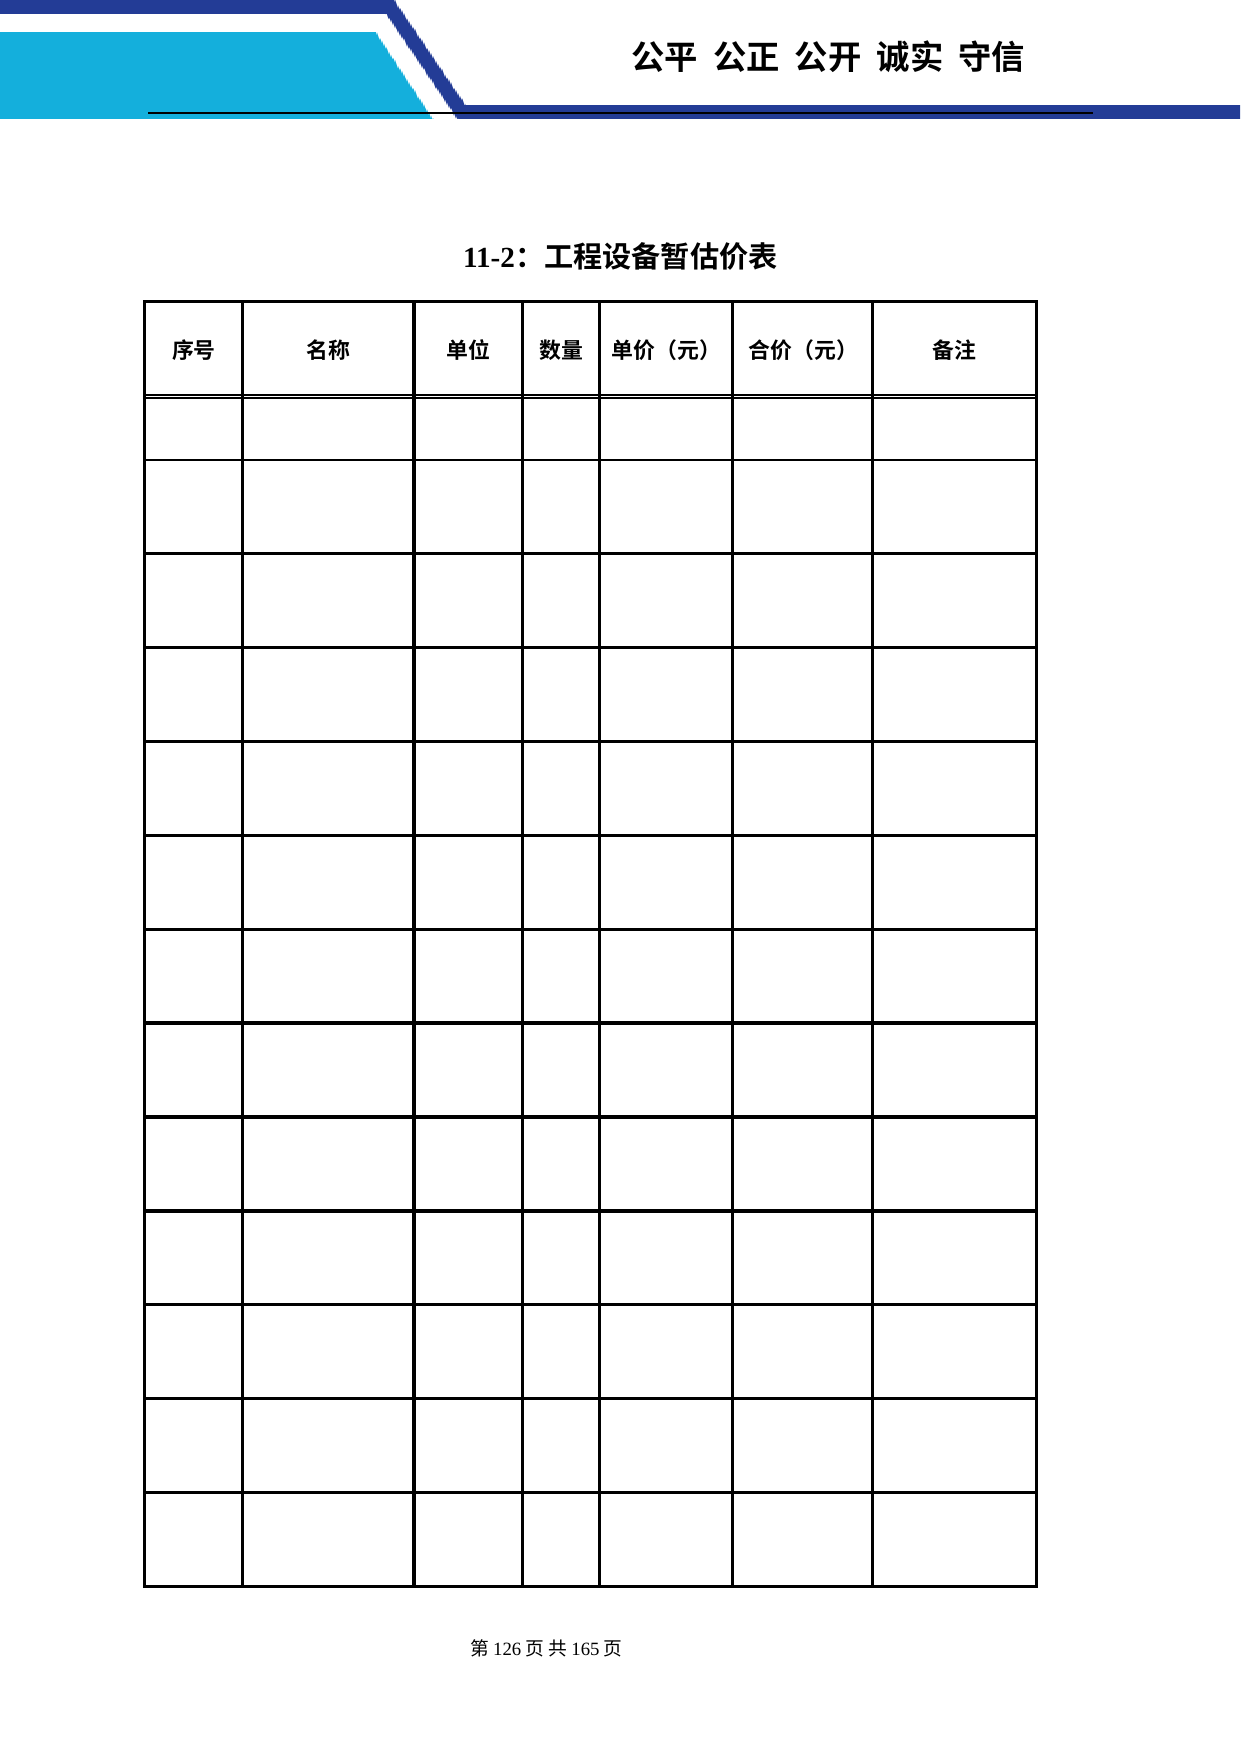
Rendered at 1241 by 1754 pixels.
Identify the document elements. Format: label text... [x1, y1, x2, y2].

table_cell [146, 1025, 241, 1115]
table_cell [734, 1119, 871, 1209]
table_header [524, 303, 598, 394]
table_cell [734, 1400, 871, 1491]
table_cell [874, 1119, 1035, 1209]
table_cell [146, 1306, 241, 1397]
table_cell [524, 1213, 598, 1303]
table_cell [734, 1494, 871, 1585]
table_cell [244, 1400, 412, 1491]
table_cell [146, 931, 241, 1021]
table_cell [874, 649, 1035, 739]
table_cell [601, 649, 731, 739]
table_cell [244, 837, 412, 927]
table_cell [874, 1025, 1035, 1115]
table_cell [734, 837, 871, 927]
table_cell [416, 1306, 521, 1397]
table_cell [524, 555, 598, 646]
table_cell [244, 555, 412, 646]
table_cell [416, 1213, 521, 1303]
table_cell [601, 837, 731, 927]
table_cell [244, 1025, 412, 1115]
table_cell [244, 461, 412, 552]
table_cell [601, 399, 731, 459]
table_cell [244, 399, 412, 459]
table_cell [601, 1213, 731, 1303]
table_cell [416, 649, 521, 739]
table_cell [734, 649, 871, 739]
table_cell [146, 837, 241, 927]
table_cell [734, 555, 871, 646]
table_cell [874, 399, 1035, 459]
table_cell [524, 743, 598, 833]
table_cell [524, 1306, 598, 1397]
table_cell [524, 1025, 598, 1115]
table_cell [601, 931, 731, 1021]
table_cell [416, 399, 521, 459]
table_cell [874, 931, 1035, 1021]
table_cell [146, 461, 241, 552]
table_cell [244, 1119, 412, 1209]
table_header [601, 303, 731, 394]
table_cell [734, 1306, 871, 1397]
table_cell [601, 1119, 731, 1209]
text 11-2：工程设备暂估价表 [148, 224, 1093, 285]
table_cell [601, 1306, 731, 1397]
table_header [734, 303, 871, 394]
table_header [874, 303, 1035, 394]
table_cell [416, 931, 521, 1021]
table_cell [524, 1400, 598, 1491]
picture [0, 0, 1241, 119]
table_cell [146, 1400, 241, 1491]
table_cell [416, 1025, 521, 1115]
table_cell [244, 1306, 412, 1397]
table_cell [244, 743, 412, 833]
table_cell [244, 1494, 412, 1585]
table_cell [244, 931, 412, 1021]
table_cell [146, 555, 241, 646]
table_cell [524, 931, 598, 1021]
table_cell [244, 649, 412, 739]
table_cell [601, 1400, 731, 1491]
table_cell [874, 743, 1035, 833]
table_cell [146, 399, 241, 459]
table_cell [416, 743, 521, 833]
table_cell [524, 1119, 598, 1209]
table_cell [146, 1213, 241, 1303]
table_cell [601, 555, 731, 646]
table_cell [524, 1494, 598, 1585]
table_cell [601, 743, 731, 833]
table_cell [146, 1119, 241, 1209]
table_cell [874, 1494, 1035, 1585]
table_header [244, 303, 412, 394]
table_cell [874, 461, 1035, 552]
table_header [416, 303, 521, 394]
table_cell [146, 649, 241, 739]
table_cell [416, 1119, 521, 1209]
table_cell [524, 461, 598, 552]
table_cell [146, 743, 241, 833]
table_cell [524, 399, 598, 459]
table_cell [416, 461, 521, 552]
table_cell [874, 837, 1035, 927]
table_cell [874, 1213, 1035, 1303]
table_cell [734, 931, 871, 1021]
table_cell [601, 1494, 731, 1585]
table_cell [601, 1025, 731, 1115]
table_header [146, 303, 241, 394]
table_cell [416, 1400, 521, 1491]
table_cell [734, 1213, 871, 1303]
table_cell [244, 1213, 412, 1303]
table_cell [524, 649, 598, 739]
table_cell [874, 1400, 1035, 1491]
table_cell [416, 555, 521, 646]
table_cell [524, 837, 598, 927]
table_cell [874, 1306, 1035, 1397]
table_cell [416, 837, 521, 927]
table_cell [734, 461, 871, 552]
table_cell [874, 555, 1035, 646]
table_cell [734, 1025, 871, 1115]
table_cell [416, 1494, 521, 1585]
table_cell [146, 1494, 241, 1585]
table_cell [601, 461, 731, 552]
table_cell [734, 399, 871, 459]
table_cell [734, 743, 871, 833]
